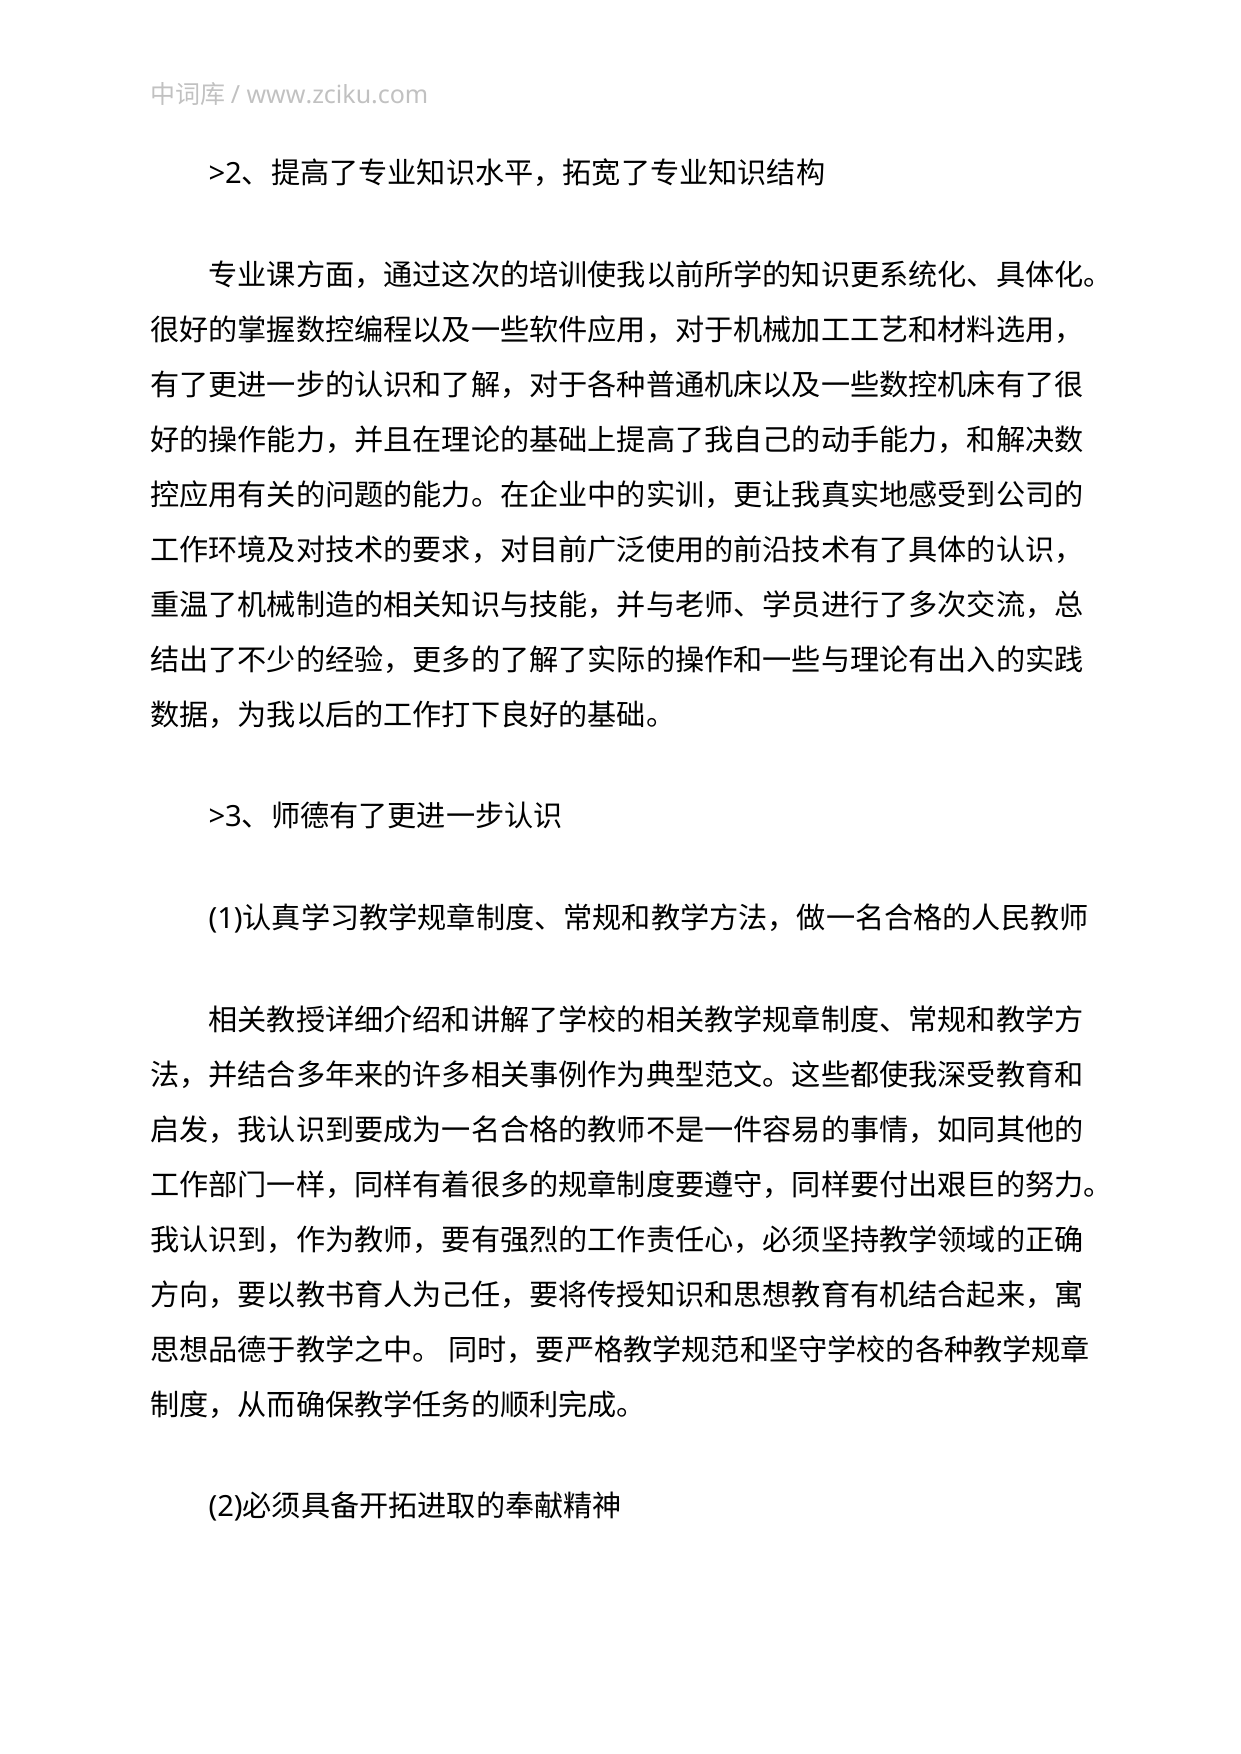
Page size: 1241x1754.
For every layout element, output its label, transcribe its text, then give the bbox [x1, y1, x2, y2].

text >3、师德有了更进一步认识 [150, 793, 1090, 835]
text (1)认真学习教学规章制度、常规和教学方法，做一名合格的人民教师 [150, 895, 1090, 937]
text 专业课方面，通过这次的培训使我以前所学的知识更系统化、具体化。很好的掌握数控编程以及一些软件应用，对于机械加工工艺和材料选用，有了更进一步的认识和了解，对于各种普通机床以及一些数控机床有了很好的操作能力，并且在理论的基础上提高了我自己的动手能力，和解决数控应用有关的问题的能力。在企业中的实训，更让我真实地感受到公司的工作环境及对技术的要求，对目前广泛使用的前沿技术有了具体的认识，重温了机械制造的相关知识与技能，并与老师、学员进行了多次交流，总结出了不少的经验，更多的了解了实际的操作和一些与理论有出入的实践数据，为我以后的工作打下良好的基础。 [150, 252, 1090, 733]
text >2、提高了专业知识水平，拓宽了专业知识结构 [150, 150, 1090, 192]
text 相关教授详细介绍和讲解了学校的相关教学规章制度、常规和教学方法，并结合多年来的许多相关事例作为典型范文。这些都使我深受教育和启发，我认识到要成为一名合格的教师不是一件容易的事情，如同其他的工作部门一样，同样有着很多的规章制度要遵守，同样要付出艰巨的努力。我认识到，作为教师，要有强烈的工作责任心，必须坚持教学领域的正确方向，要以教书育人为己任，要将传授知识和思想教育有机结合起来，寓思想品德于教学之中。 同时，要严格教学规范和坚守学校的各种教学规章制度，从而确保教学任务的顺利完成。 [150, 997, 1090, 1423]
text (2)必须具备开拓进取的奉献精神 [150, 1483, 1090, 1525]
